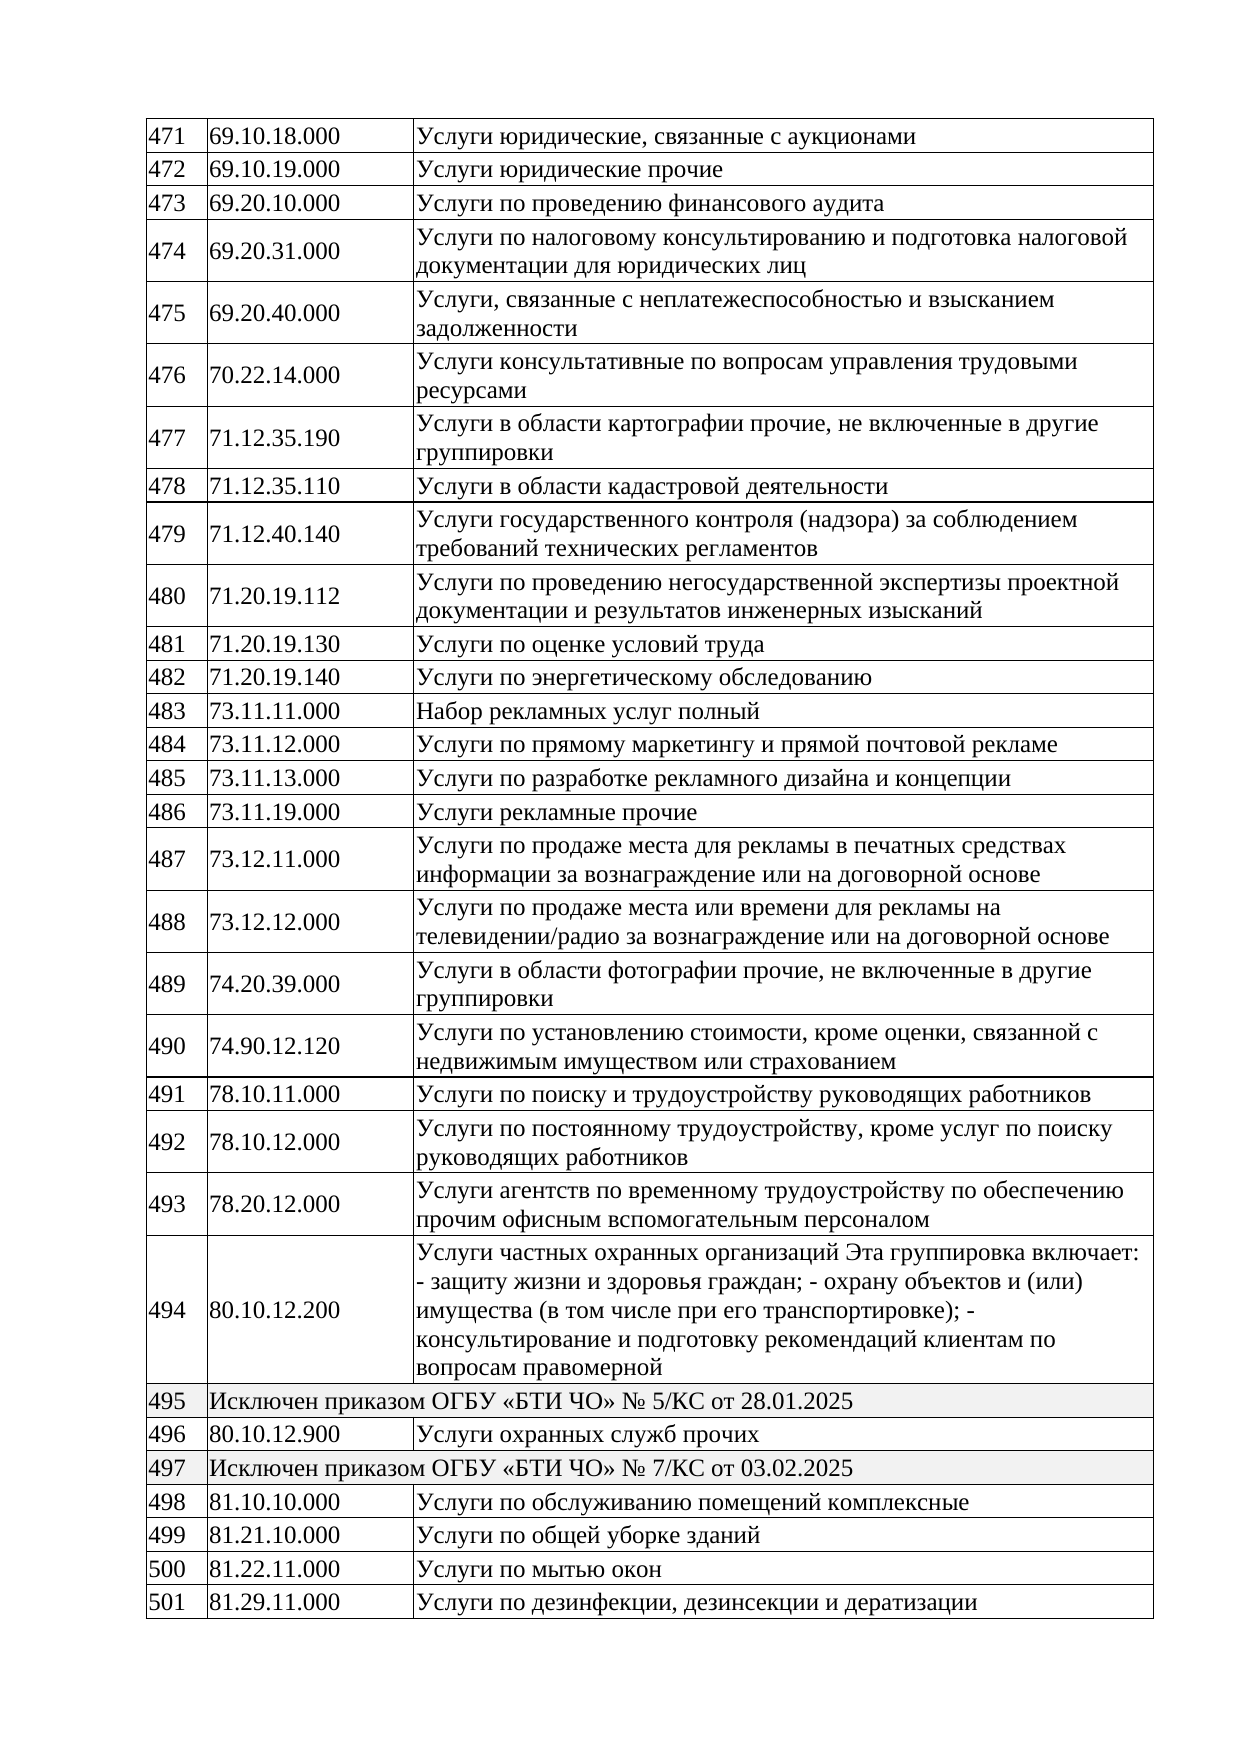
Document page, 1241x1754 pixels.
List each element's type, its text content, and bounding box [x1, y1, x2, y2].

table_cell 69.10.19.000 [208, 153, 413, 185]
table_cell Услуги государственного контроля (надзора) за соблюдением требований технических регламентов [414, 503, 1153, 564]
table_cell 69.20.40.000 [208, 282, 413, 343]
table_cell Услуги юридические прочие [414, 153, 1153, 185]
table_cell 472 [147, 153, 207, 185]
table_cell Услуги по оценке условий труда [414, 627, 1153, 659]
table_cell Услуги по дезинфекции, дезинсекции и дератизации [414, 1585, 1153, 1618]
table_cell 473 [147, 186, 207, 219]
table_cell 78.20.12.000 [208, 1173, 413, 1234]
table_cell 491 [147, 1078, 207, 1110]
table_cell 498 [147, 1485, 207, 1517]
table_cell Услуги охранных служб прочих [414, 1418, 1153, 1450]
table_cell 500 [147, 1552, 207, 1584]
table_cell 490 [147, 1015, 207, 1076]
table_cell Услуги по проведению финансового аудита [414, 186, 1153, 219]
table_cell 73.11.19.000 [208, 795, 413, 827]
table_cell Услуги рекламные прочие [414, 795, 1153, 827]
table_cell Услуги по энергетическому обследованию [414, 661, 1153, 693]
table_cell 69.20.10.000 [208, 186, 413, 219]
table_cell 69.10.18.000 [208, 119, 413, 152]
table_cell 81.21.10.000 [208, 1518, 413, 1551]
table_cell Услуги по общей уборке зданий [414, 1518, 1153, 1551]
table_cell 486 [147, 795, 207, 827]
table_cell Услуги в области кадастровой деятельности [414, 469, 1153, 501]
table_cell 478 [147, 469, 207, 501]
table_cell 496 [147, 1418, 207, 1450]
table_cell 492 [147, 1111, 207, 1172]
table_cell 73.11.11.000 [208, 694, 413, 727]
table_cell 482 [147, 661, 207, 693]
table_cell 471 [147, 119, 207, 152]
table_cell 485 [147, 761, 207, 794]
table_cell 483 [147, 694, 207, 727]
table_cell Набор рекламных услуг полный [414, 694, 1153, 727]
table_cell 71.12.40.140 [208, 503, 413, 564]
table_cell 488 [147, 891, 207, 952]
table_cell 71.12.35.110 [208, 469, 413, 501]
table_cell 71.12.35.190 [208, 407, 413, 468]
table_cell Услуги по прямому маркетингу и прямой почтовой рекламе [414, 728, 1153, 760]
table_cell Исключен приказом ОГБУ «БТИ ЧО» № 7/КС от 03.02.2025 [208, 1451, 1153, 1484]
table_cell Услуги юридические, связанные с аукционами [414, 119, 1153, 152]
table_cell 480 [147, 565, 207, 626]
table_cell 494 [147, 1236, 207, 1383]
table_cell 499 [147, 1518, 207, 1551]
table_cell 78.10.12.000 [208, 1111, 413, 1172]
table_cell 73.11.13.000 [208, 761, 413, 794]
table_cell 73.12.12.000 [208, 891, 413, 952]
table_cell 71.20.19.140 [208, 661, 413, 693]
table_cell 477 [147, 407, 207, 468]
table_cell 73.12.11.000 [208, 828, 413, 889]
table_cell 476 [147, 344, 207, 406]
table_cell 489 [147, 953, 207, 1014]
table_cell Услуги, связанные с неплатежеспособностью и взысканием задолженности [414, 282, 1153, 343]
table_cell 495 [147, 1384, 207, 1417]
table_cell 479 [147, 503, 207, 564]
table_cell Услуги по налоговому консультированию и подготовка налоговой документации для юридических лиц [414, 220, 1153, 281]
table_cell Услуги по продаже места для рекламы в печатных средствах информации за вознаграждение или на договорной основе [414, 828, 1153, 889]
table_cell Услуги по мытью окон [414, 1552, 1153, 1584]
table_cell 474 [147, 220, 207, 281]
table_cell 81.22.11.000 [208, 1552, 413, 1584]
table_cell 73.11.12.000 [208, 728, 413, 760]
table_cell 497 [147, 1451, 207, 1484]
table_cell Услуги по продаже места или времени для рекламы на телевидении/радио за вознаграждение или на договорной основе [414, 891, 1153, 952]
table_cell 71.20.19.112 [208, 565, 413, 626]
table_cell Услуги агентств по временному трудоустройству по обеспечению прочим офисным вспомогательным персоналом [414, 1173, 1153, 1234]
table_cell Исключен приказом ОГБУ «БТИ ЧО» № 5/КС от 28.01.2025 [208, 1384, 1153, 1417]
table_cell 80.10.12.900 [208, 1418, 413, 1450]
table_cell 81.10.10.000 [208, 1485, 413, 1517]
table_cell 487 [147, 828, 207, 889]
table_cell 74.90.12.120 [208, 1015, 413, 1076]
table_cell 69.20.31.000 [208, 220, 413, 281]
table_cell 475 [147, 282, 207, 343]
table_cell 74.20.39.000 [208, 953, 413, 1014]
table_cell Услуги по поиску и трудоустройству руководящих работников [414, 1078, 1153, 1110]
table_cell Услуги в области картографии прочие, не включенные в другие группировки [414, 407, 1153, 468]
table_cell Услуги по обслуживанию помещений комплексные [414, 1485, 1153, 1517]
table_cell 81.29.11.000 [208, 1585, 413, 1618]
table_cell Услуги по установлению стоимости, кроме оценки, связанной с недвижимым имуществом или страхованием [414, 1015, 1153, 1076]
table_cell 70.22.14.000 [208, 344, 413, 406]
table_cell Услуги по разработке рекламного дизайна и концепции [414, 761, 1153, 794]
table_cell 484 [147, 728, 207, 760]
table_cell 80.10.12.200 [208, 1236, 413, 1383]
table_cell Услуги по постоянному трудоустройству, кроме услуг по поиску руководящих работников [414, 1111, 1153, 1172]
table_cell 481 [147, 627, 207, 659]
table_cell 493 [147, 1173, 207, 1234]
table_cell 501 [147, 1585, 207, 1618]
table_cell 78.10.11.000 [208, 1078, 413, 1110]
table_cell Услуги в области фотографии прочие, не включенные в другие группировки [414, 953, 1153, 1014]
table_cell Услуги по проведению негосударственной экспертизы проектной документации и результатов инженерных изысканий [414, 565, 1153, 626]
table_cell 71.20.19.130 [208, 627, 413, 659]
table_cell Услуги консультативные по вопросам управления трудовыми ресурсами [414, 344, 1153, 406]
table_cell Услуги частных охранных организаций Эта группировка включает: - защиту жизни и здоровья граждан; - охрану объектов и (или) имущества (в том числе при его транспортировке); - консультирование и подготовку рекомендаций клиентам по вопросам правомерной [414, 1236, 1153, 1383]
